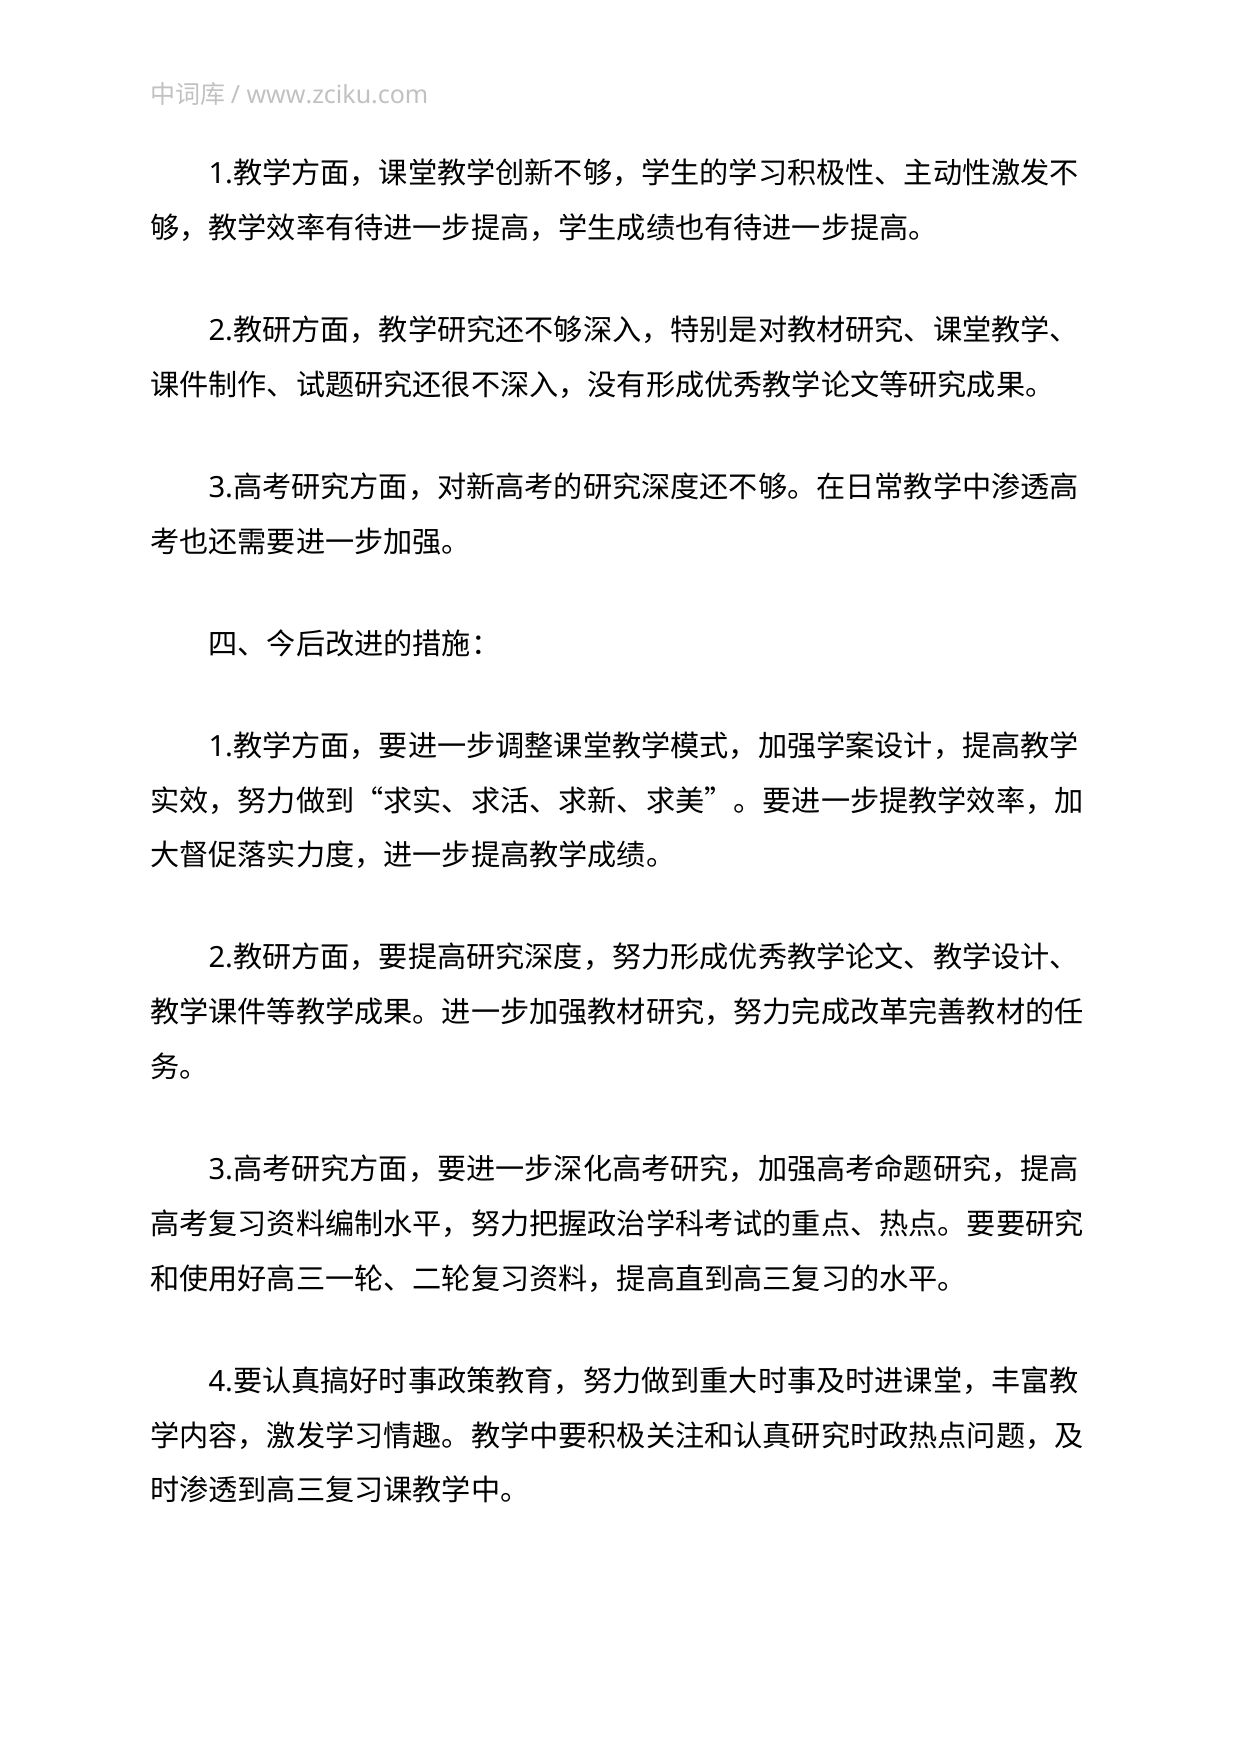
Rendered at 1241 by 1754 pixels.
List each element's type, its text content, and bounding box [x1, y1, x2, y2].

text 2.教研方面，要提高研究深度，努力形成优秀教学论文、教学设计、教学课件等教学成果。进一步加强教材研究，努力完成改革完善教材的任务。 [150, 934, 1090, 1086]
text 3.高考研究方面，要进一步深化高考研究，加强高考命题研究，提高高考复习资料编制水平，努力把握政治学科考试的重点、热点。要要研究和使用好高三一轮、二轮复习资料，提高直到高三复习的水平。 [150, 1145, 1090, 1298]
text 3.高考研究方面，对新高考的研究深度还不够。在日常教学中渗透高考也还需要进一步加强。 [150, 463, 1090, 561]
text 四、今后改进的措施： [150, 620, 1090, 663]
text 1.教学方面，要进一步调整课堂教学模式，加强学案设计，提高教学实效，努力做到“求实、求活、求新、求美”。要进一步提教学效率，加大督促落实力度，进一步提高教学成绩。 [150, 722, 1090, 874]
text 1.教学方面，课堂教学创新不够，学生的学习积极性、主动性激发不够，教学效率有待进一步提高，学生成绩也有待进一步提高。 [150, 150, 1090, 247]
text 2.教研方面，教学研究还不够深入，特别是对教材研究、课堂教学、课件制作、试题研究还很不深入，没有形成优秀教学论文等研究成果。 [150, 307, 1090, 404]
text 4.要认真搞好时事政策教育，努力做到重大时事及时进课堂，丰富教学内容，激发学习情趣。教学中要积极关注和认真研究时政热点问题，及时渗透到高三复习课教学中。 [150, 1357, 1090, 1509]
